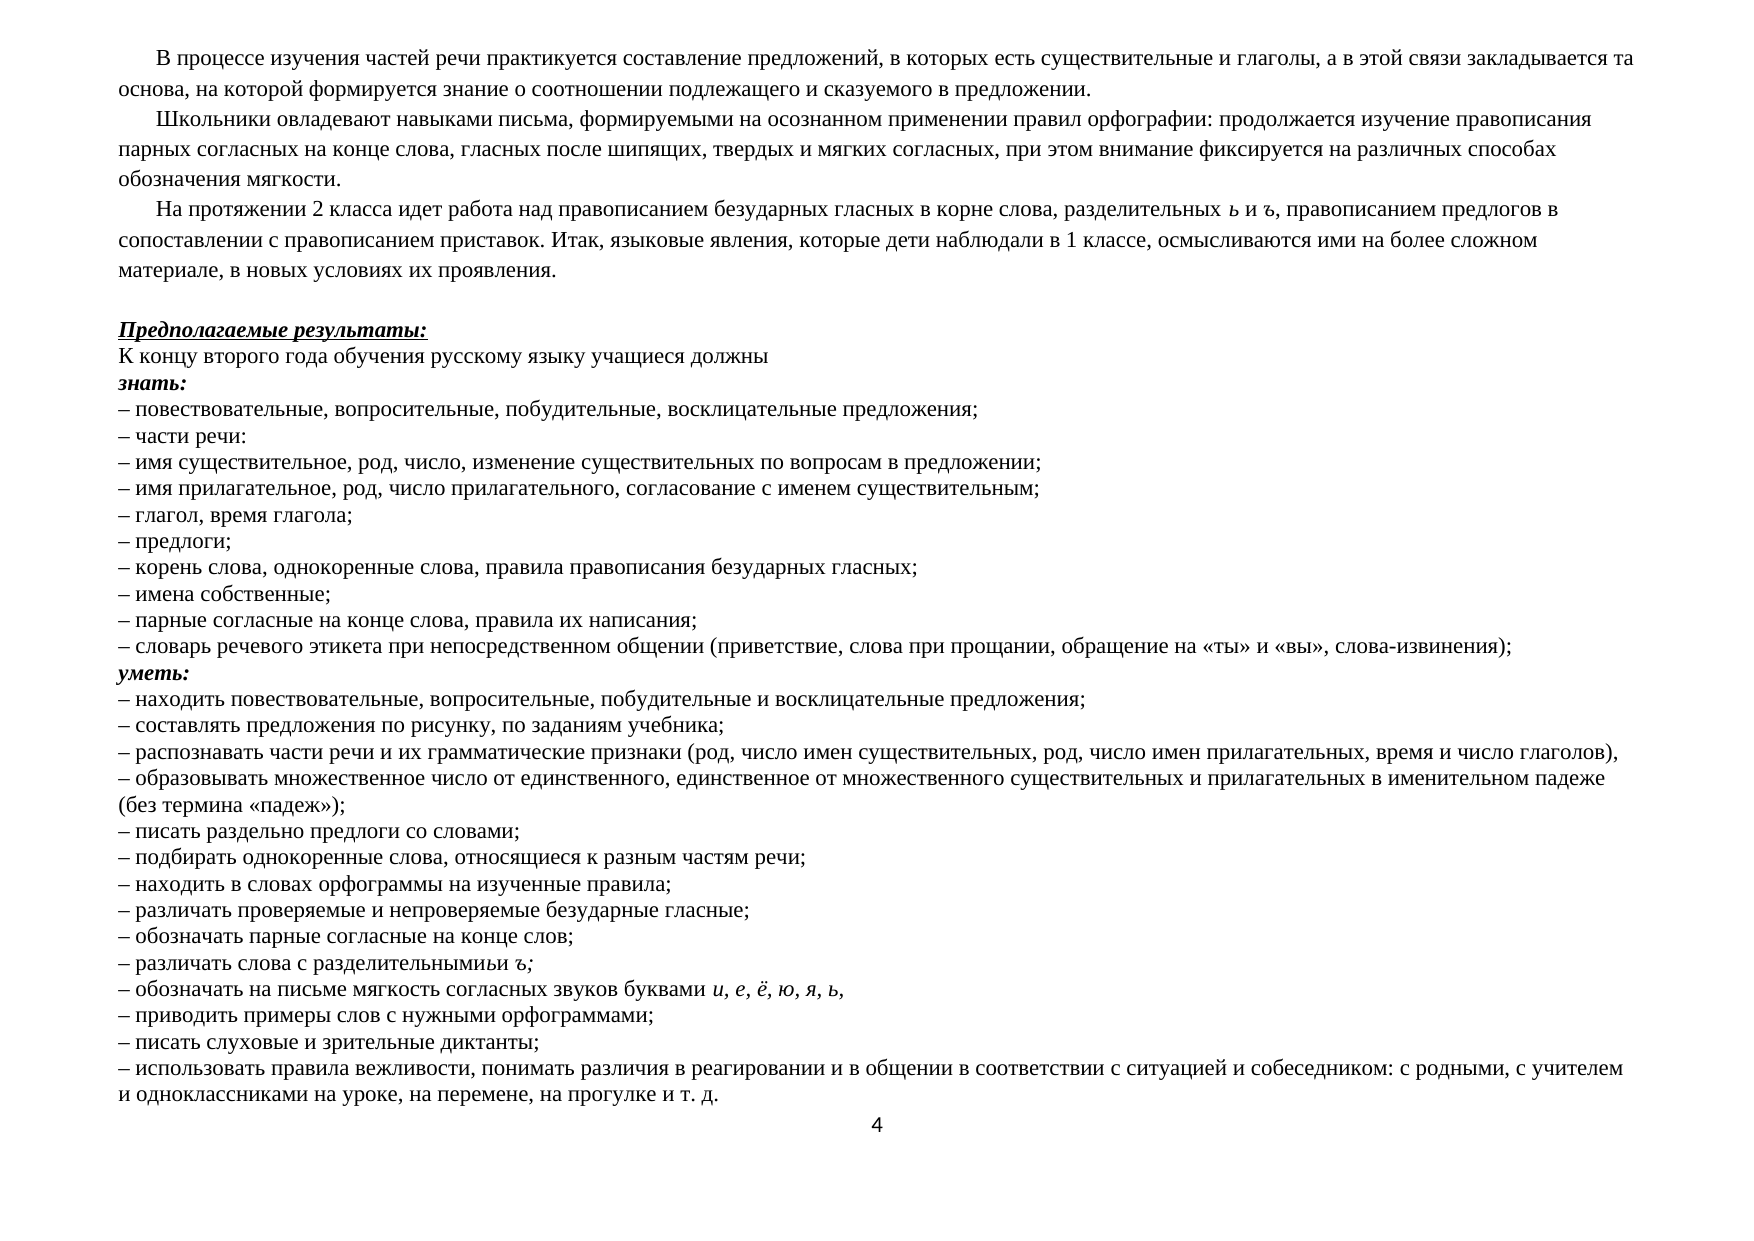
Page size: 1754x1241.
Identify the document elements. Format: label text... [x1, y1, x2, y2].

text – писать слуховые и зрительные диктанты; [118, 1028, 1636, 1054]
text – распознавать части речи и их грамматические признаки (род, число имен существительных, род, число имен прилагательных, время и число глаголов), [118, 738, 1636, 764]
text уметь: [118, 659, 1636, 685]
text – части речи: [118, 422, 1636, 448]
text – обозначать парные согласные на конце слов; [118, 922, 1636, 949]
text – составлять предложения по рисунку, по заданиям учебника; [118, 712, 1636, 738]
text – обозначать на письме мягкость согласных звуков буквами и, е, ё, ю, я, ь, [118, 975, 1636, 1001]
text В процессе изучения частей речи практикуется составление предложений, в которых есть существительные и глаголы, а в этой связи закладывается та основа, на которой формируется знание о соотношении подлежащего и сказуемого в предложении. [118, 44, 1636, 101]
text – находить повествовательные, вопросительные, побудительные и восклицательные предложения; [118, 685, 1636, 712]
text – словарь речевого этикета при непосредственном общении (приветствие, слова при прощании, обращение на «ты» и «вы», слова-извинения); [118, 632, 1636, 659]
text – парные согласные на конце слова, правила их написания; [118, 606, 1636, 632]
text – различать слова с разделительнымиьи ъ; [118, 949, 1636, 975]
text К концу второго года обучения русскому языку учащиеся должны [118, 343, 1636, 369]
text – образовывать множественное число от единственного, единственное от множественного существительных и прилагательных в именительном падеже (без термина «падеж»); [118, 764, 1636, 817]
text – различать проверяемые и непроверяемые безударные гласные; [118, 896, 1636, 922]
text – писать раздельно предлоги со словами; [118, 817, 1636, 843]
text – имя прилагательное, род, число прилагательного, согласование с именем существительным; [118, 474, 1636, 501]
text На протяжении 2 класса идет работа над правописанием безударных гласных в корне слова, разделительных ь и ъ, правописанием предлогов в сопоставлении с правописанием приставок. Итак, языковые явления, которые дети наблюдали в 1 классе, осмысливаются ими на более сложном материале, в новых условиях их проявления. [118, 195, 1636, 282]
text – использовать правила вежливости, понимать различия в реагировании и в общении в соответствии с ситуацией и собеседником: с родными, с учителем и одноклассниками на уроке, на перемене, на прогулке и т. д. [118, 1054, 1636, 1107]
text – имена собственные; [118, 580, 1636, 606]
text – корень слова, однокоренные слова, правила правописания безударных гласных; [118, 553, 1636, 580]
text – предлоги; [118, 527, 1636, 553]
text Предполагаемые результаты: [118, 316, 1636, 343]
text – имя существительное, род, число, изменение существительных по вопросам в предложении; [118, 448, 1636, 474]
text – повествовательные, вопросительные, побудительные, восклицательные предложения; [118, 395, 1636, 422]
text Школьники овладевают навыками письма, формируемыми на осознанном применении правил орфографии: продолжается изучение правописания парных согласных на конце слова, гласных после шипящих, твердых и мягких согласных, при этом внимание фиксируется на различных способах обозначения мягкости. [118, 105, 1636, 192]
text – приводить примеры слов с нужными орфограммами; [118, 1001, 1636, 1028]
text – глагол, время глагола; [118, 501, 1636, 527]
text – находить в словах орфограммы на изученные правила; [118, 870, 1636, 896]
text знать: [118, 369, 1636, 395]
text – подбирать однокоренные слова, относящиеся к разным частям речи; [118, 843, 1636, 870]
